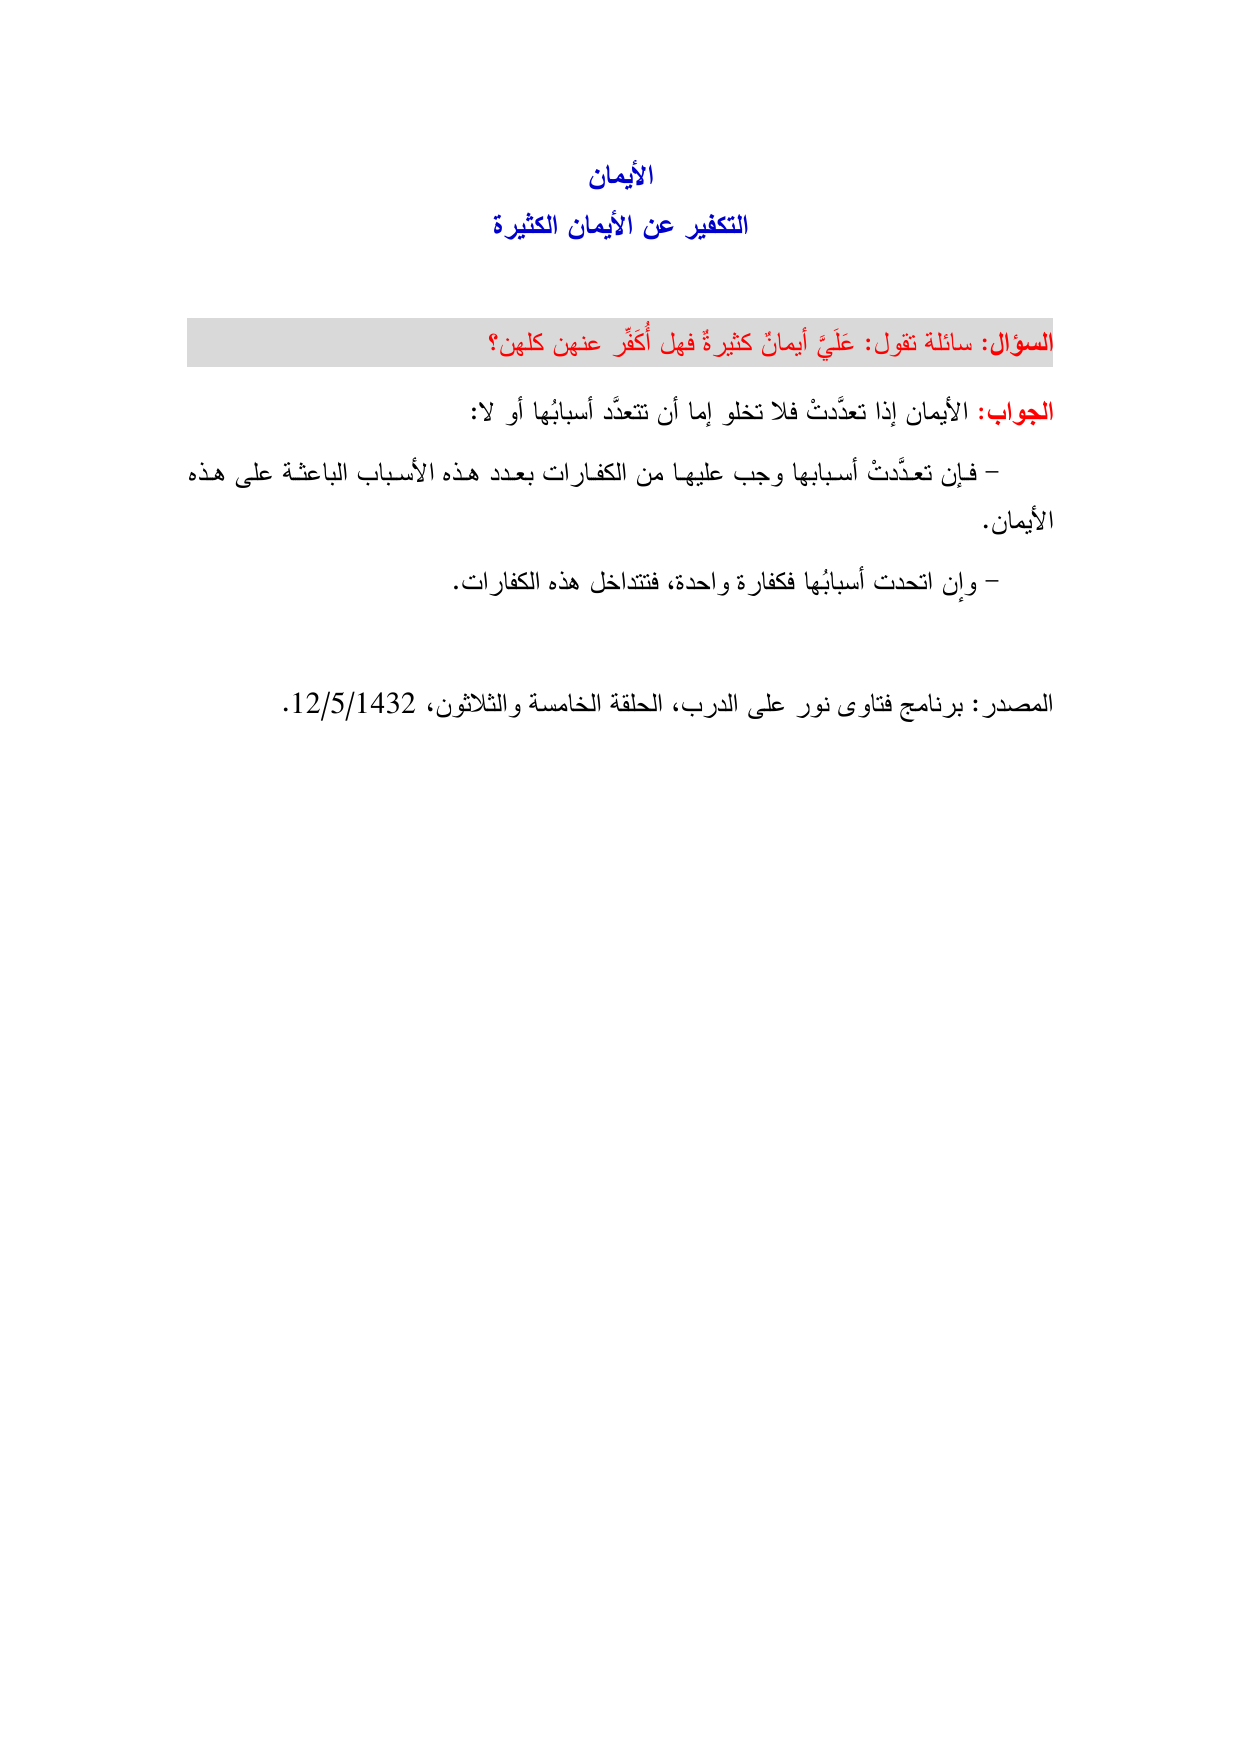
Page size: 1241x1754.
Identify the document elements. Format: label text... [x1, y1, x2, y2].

title التكفير عن الأيمان الكثيرة [187, 200, 1053, 250]
title الأيمان [187, 150, 1053, 200]
text المصدر: برنامج فتاوى نور على الدرب، الحلقة الخامسة والثلاثون، 12/5/1432. [187, 679, 1053, 727]
text - وإن اتحدت أسبابُها فكفارة واحدة، فتتداخل هذه الكفارات. [187, 557, 1053, 605]
text الجواب: الأيمان إذا تعدَّدتْ فلا تخلو إما أن تتعدَّد أسبابُها أو لا: [187, 387, 1053, 435]
text - فإن تعدَّدتْ أسبابها وجب عليها من الكفارات بعدد هذه الأسباب الباعثة على هذه الأيمان. [187, 448, 1053, 544]
text السؤال: سائلة تقول: عَلَيَّ أيمانٌ كثيرةٌ فهل أُكَفِّر عنهن كلهن؟ [187, 318, 1053, 367]
